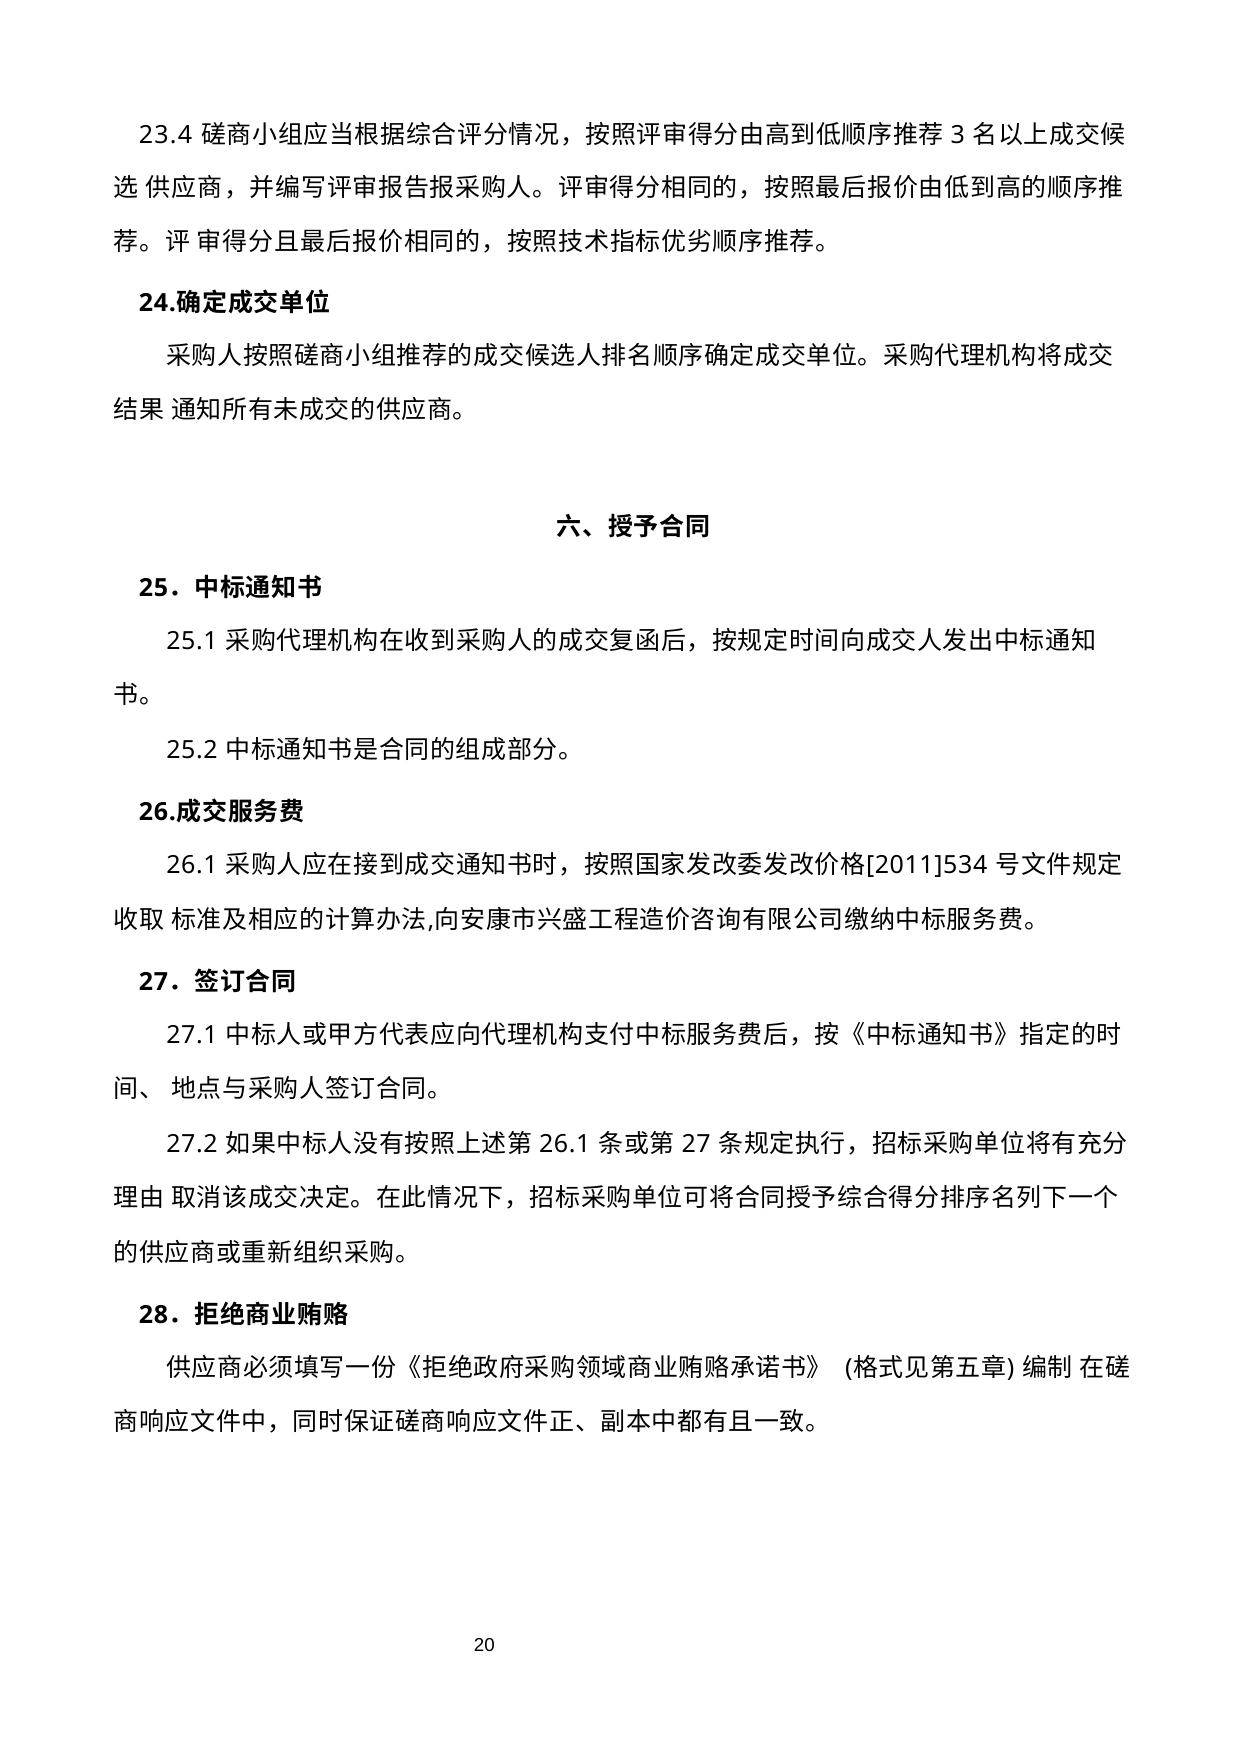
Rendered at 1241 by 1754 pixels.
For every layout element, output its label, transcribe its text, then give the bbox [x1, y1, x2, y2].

text 25．中标通知书 [113, 567, 1128, 604]
text 28．拒绝商业贿赂 [113, 1294, 1128, 1331]
text 26.1 采购人应在接到成交通知书时，按照国家发改委发改价格[2011]534 号文件规定收取 标准及相应的计算办法,向安康市兴盛工程造价咨询有限公司缴纳中标服务费。 [113, 845, 1134, 935]
text 采购人按照磋商小组推荐的成交候选人排名顺序确定成交单位。采购代理机构将成交结果 通知所有未成交的供应商。 [113, 335, 1134, 426]
text 供应商必须填写一份《拒绝政府采购领域商业贿赂承诺书》 (格式见第五章) 编制 在磋商响应文件中，同时保证磋商响应文件正、副本中都有且一致。 [113, 1347, 1134, 1438]
text 26.成交服务费 [113, 792, 1128, 828]
text 六、授予合同 [113, 506, 1128, 543]
text 25.1 采购代理机构在收到采购人的成交复函后，按规定时间向成交人发出中标通知书。 [113, 621, 1134, 711]
text 25.2 中标通知书是合同的组成部分。 [113, 729, 1134, 766]
text 27.1 中标人或甲方代表应向代理机构支付中标服务费后，按《中标通知书》指定的时间、 地点与采购人签订合同。 [113, 1014, 1134, 1105]
text 27.2 如果中标人没有按照上述第 26.1 条或第 27 条规定执行，招标采购单位将有充分理由 取消该成交决定。在此情况下，招标采购单位可将合同授予综合得分排序名列下一个的供应商或重新组织采购。 [113, 1123, 1134, 1268]
text 23.4 磋商小组应当根据综合评分情况，按照评审得分由高到低顺序推荐 3 名以上成交候选 供应商，并编写评审报告报采购人。评审得分相同的，按照最后报价由低到高的顺序推荐。评 审得分且最后报价相同的，按照技术指标优劣顺序推荐。 [113, 115, 1128, 257]
text 27．签订合同 [113, 961, 1128, 998]
text 24.确定成交单位 [113, 282, 1128, 318]
